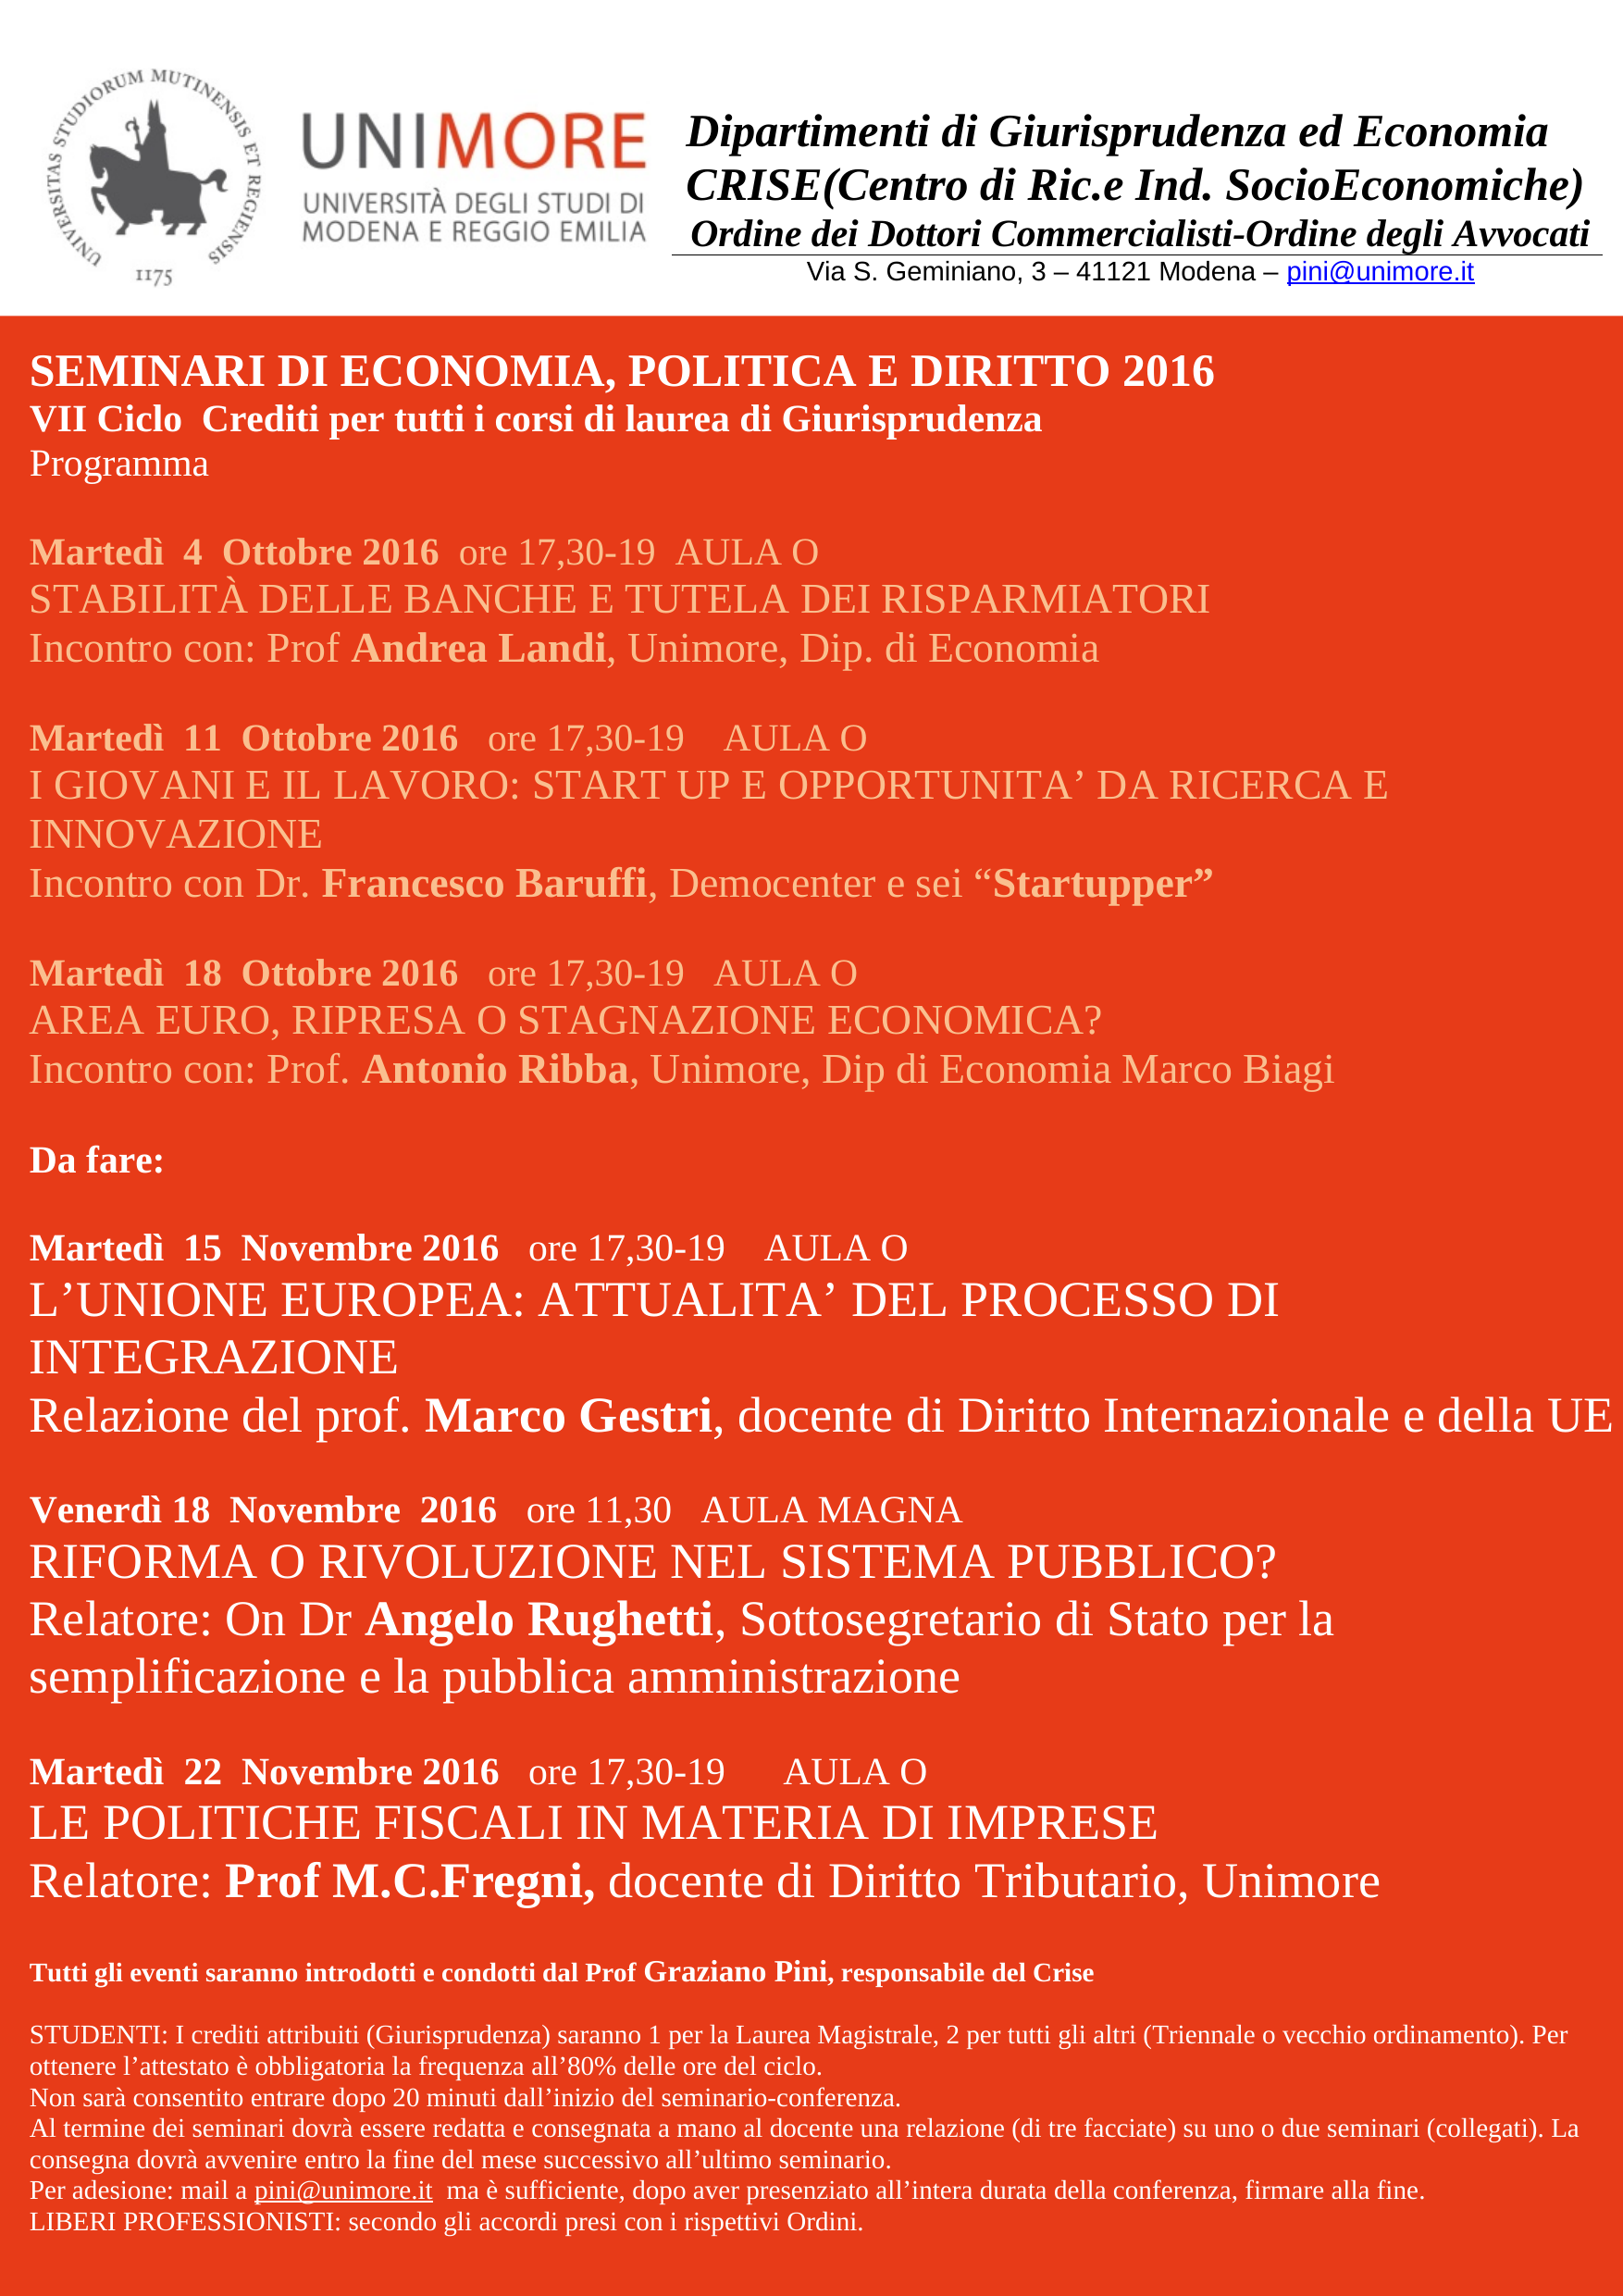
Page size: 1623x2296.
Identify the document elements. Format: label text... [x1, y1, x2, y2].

table_header [31, 68, 662, 300]
picture [41, 68, 652, 289]
table_header Via S. Geminiano, 3 – 41121 Modena – pini@unimore.it [662, 68, 1612, 300]
